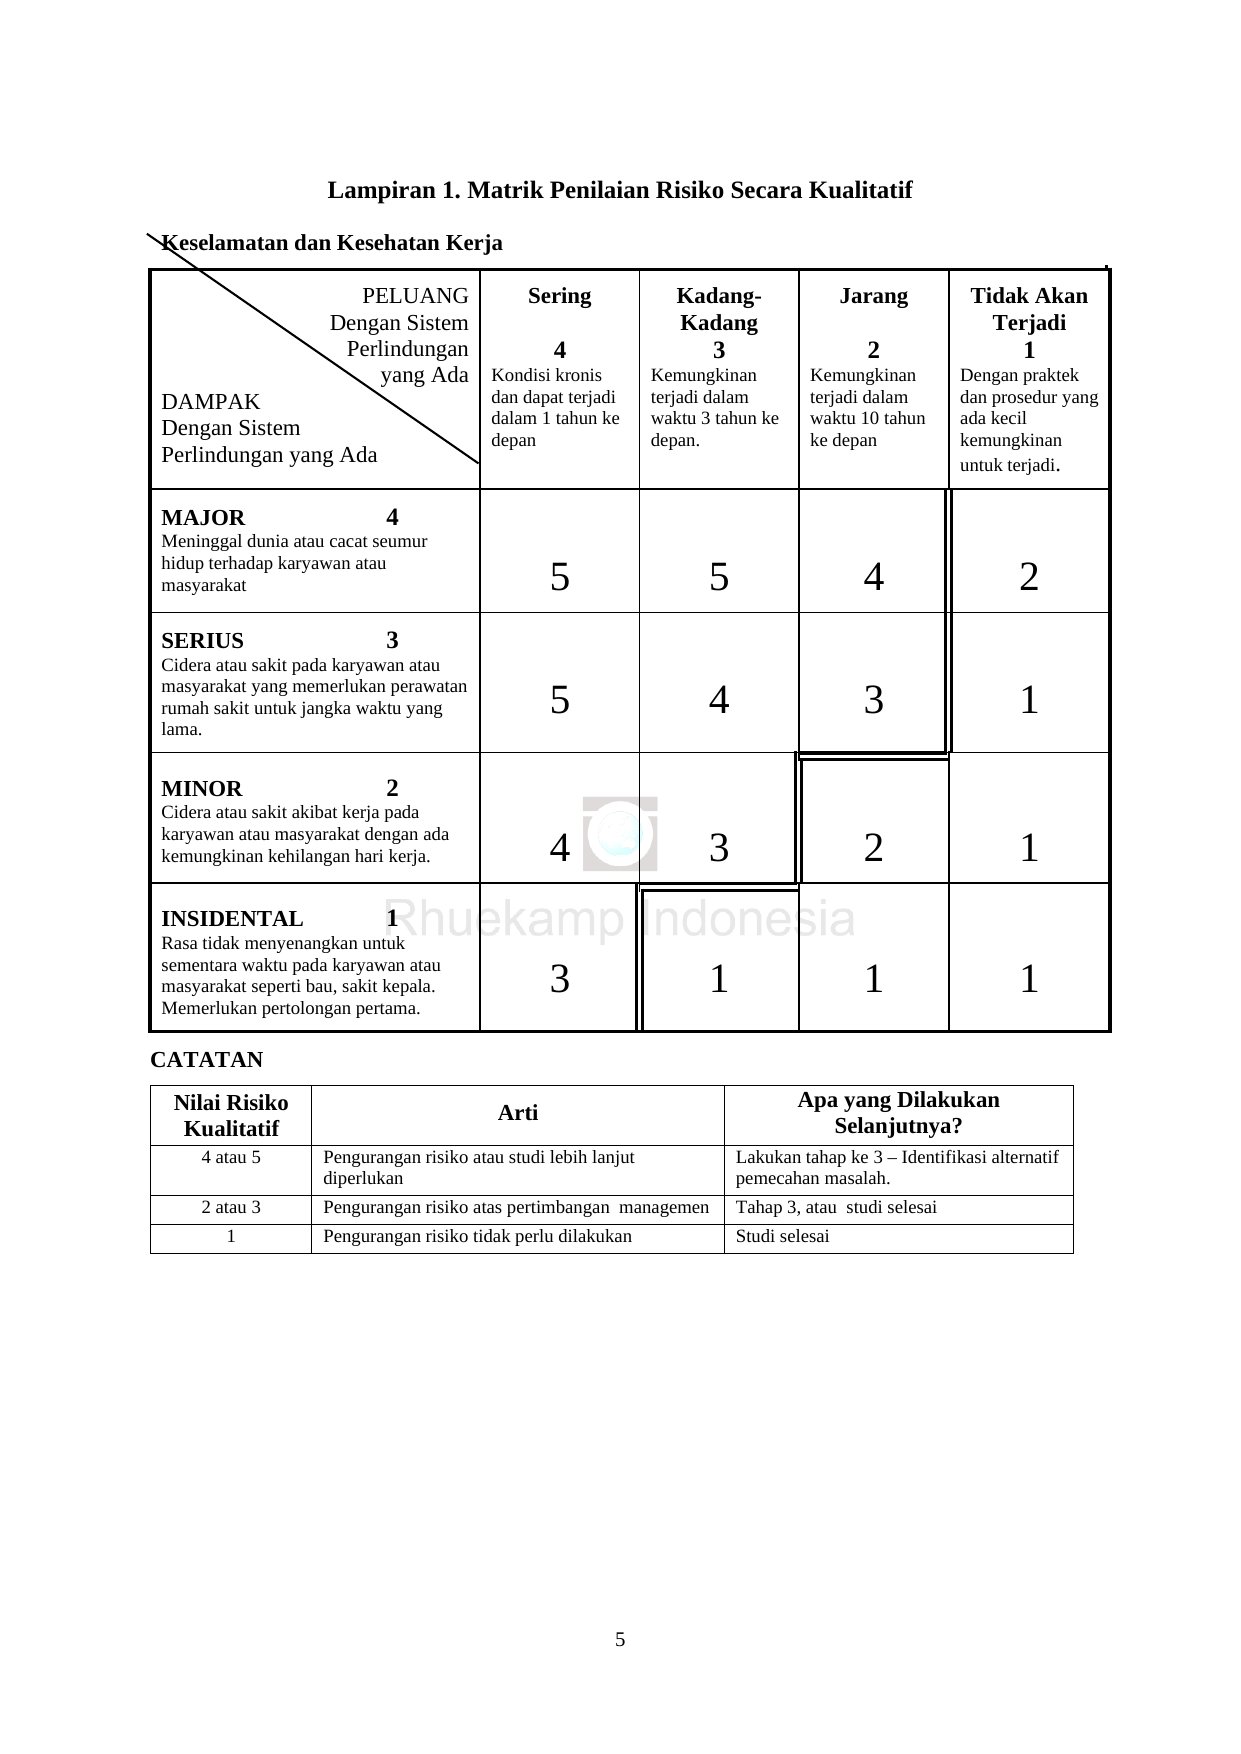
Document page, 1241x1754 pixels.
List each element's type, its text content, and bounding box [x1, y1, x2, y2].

table_cell 1 [800, 884, 948, 1030]
table_cell Pengurangan risiko atau studi lebih lanjut diperlukan [312, 1146, 724, 1195]
table_cell 1 [644, 892, 798, 1030]
table_cell 1 [151, 1225, 311, 1253]
table_cell Pengurangan risiko tidak perlu dilakukan [312, 1225, 724, 1253]
table_cell 5 [481, 613, 639, 751]
table_cell 3 [640, 753, 794, 882]
table_header Nilai Risiko Kualitatif [151, 1086, 311, 1145]
table_cell 4 [481, 753, 639, 882]
table_cell 4 atau 5 [151, 1146, 311, 1195]
table_header Keselamatan dan Kesehatan Kerja [150, 216, 1108, 268]
table_cell 3 [481, 884, 635, 1030]
table_cell 4 [640, 613, 798, 751]
table_cell 1 [950, 753, 1108, 882]
table_cell 2 [953, 490, 1108, 611]
table_header Apa yang Dilakukan Selanjutnya? [725, 1086, 1073, 1145]
table_cell 2 atau 3 [151, 1196, 311, 1224]
text CATATAN [150, 1046, 1090, 1072]
table_cell 2 [803, 761, 948, 882]
table_cell Pengurangan risiko atas pertimbangan managemen [312, 1196, 724, 1224]
table_cell 1 [950, 884, 1108, 1030]
table_cell 3 [800, 613, 944, 751]
table_cell 5 [481, 490, 639, 611]
table_cell Sering 4 Kondisi kronis dan dapat terjadi dalam 1 tahun ke depan [481, 271, 639, 488]
table_cell 1 [953, 613, 1108, 751]
table_cell Tidak Akan Terjadi 1 Dengan praktek dan prosedur yang ada kecil kemungkinan untuk terjadi. [950, 271, 1108, 488]
table_cell MINOR 2 Cidera atau sakit akibat kerja pada karyawan atau masyarakat dengan ada kemungkinan kehilangan hari kerja. [152, 753, 479, 882]
table_cell INSIDENTAL 1 Rasa tidak menyenangkan untuk sementara waktu pada karyawan atau masyarakat seperti bau, sakit kepala. Memerlukan pertolongan pertama. [152, 884, 479, 1030]
table_cell PELUANG Dengan Sistem Perlindungan yang Ada DAMPAK Dengan Sistem Perlindungan yang Ada [152, 271, 479, 488]
subtitle Lampiran 1. Matrik Penilaian Risiko Secara Kualitatif [150, 175, 1090, 204]
table_cell Jarang 2 Kemungkinan terjadi dalam waktu 10 tahun ke depan [800, 271, 948, 488]
table_cell Tahap 3, atau studi selesai [725, 1196, 1073, 1224]
table_cell 4 [800, 490, 944, 611]
table_cell 5 [640, 490, 798, 611]
table_cell MAJOR 4 Meninggal dunia atau cacat seumur hidup terhadap karyawan atau masyarakat [152, 490, 479, 611]
table_cell Studi selesai [725, 1225, 1073, 1253]
table_header Arti [312, 1086, 724, 1145]
table_cell Lakukan tahap ke 3 – Identifikasi alternatif pemecahan masalah. [725, 1146, 1073, 1195]
table_cell SERIUS 3 Cidera atau sakit pada karyawan atau masyarakat yang memerlukan perawatan rumah sakit untuk jangka waktu yang lama. [152, 613, 479, 751]
table_cell Kadang-Kadang 3 Kemungkinan terjadi dalam waktu 3 tahun ke depan. [640, 271, 798, 488]
